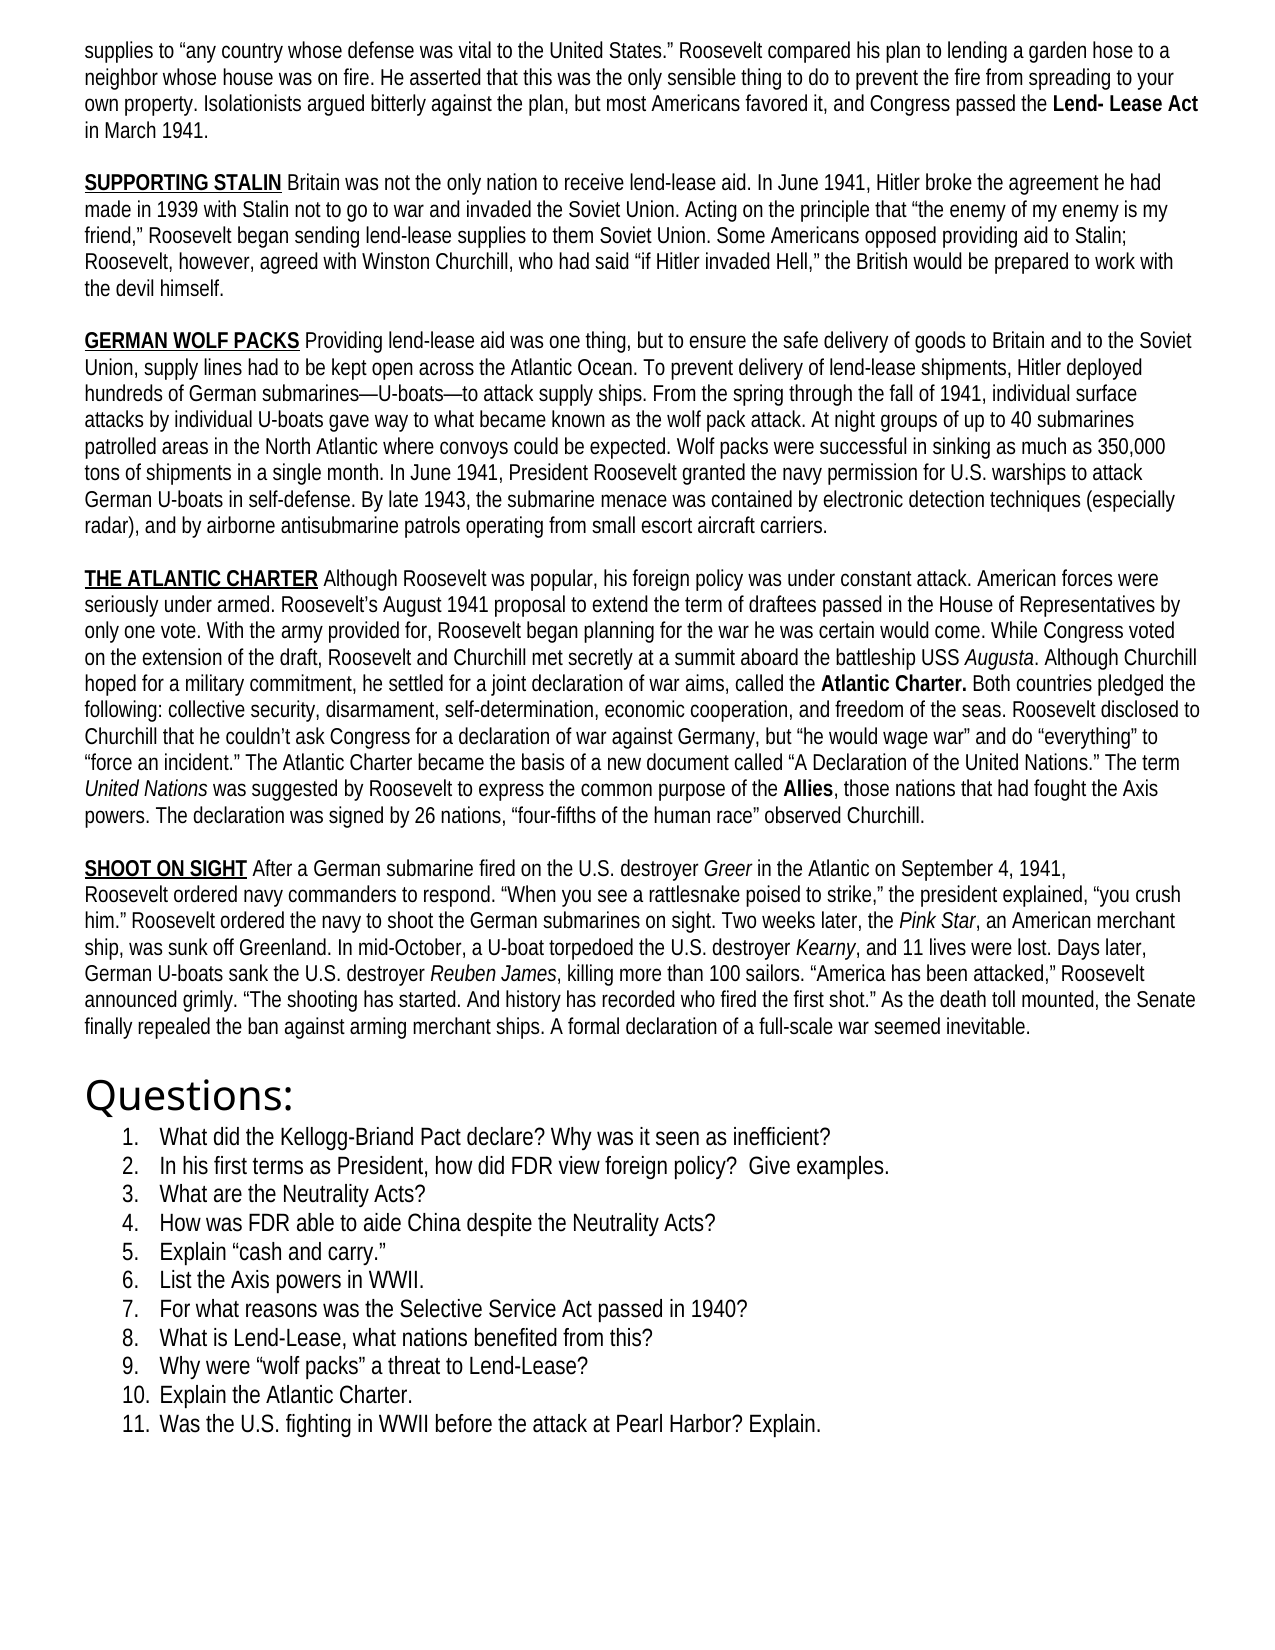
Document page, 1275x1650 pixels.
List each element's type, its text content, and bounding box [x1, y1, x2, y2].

text SHOOT ON SIGHT After a German submarine fired on the U.S. destroyer Greer in the Atlantic on September 4, 1941, [84, 854, 1200, 881]
list Was the U.S. fighting in WWII before the attack at Pearl Harbor? Explain. [122, 1408, 1200, 1437]
text THE ATLANTIC CHARTER Although Roosevelt was popular, his foreign policy was under constant attack. American forces were seriously under armed. Roosevelt’s August 1941 proposal to extend the term of draftees passed in the House of Representatives by only one vote. With the army provided for, Roosevelt began planning for the war he was certain would come. While Congress voted on the extension of the draft, Roosevelt and Churchill met secretly at a summit aboard the battleship USS Augusta. Although Churchill hoped for a military commitment, he settled for a joint declaration of war aims, called the Atlantic Charter. Both countries pledged the following: collective security, disarmament, self-determination, economic cooperation, and freedom of the seas. Roosevelt disclosed to Churchill that he couldn’t ask Congress for a declaration of war against Germany, but “he would wage war” and do “everything” to “force an incident.” The Atlantic Charter became the basis of a new document called “A Declaration of the United Nations.” The term United Nations was suggested by Roosevelt to express the common purpose of the Allies, those nations that had fought the Axis powers. The declaration was signed by 26 nations, “four-fifths of the human race” observed Churchill. [84, 564, 1200, 828]
list How was FDR able to aide China despite the Neutrality Acts? [122, 1208, 1200, 1237]
list In his first terms as President, how did FDR view foreign policy? Give examples. [122, 1151, 1200, 1179]
list List the Axis powers in WWII. [122, 1265, 1200, 1294]
list Explain the Atlantic Charter. [122, 1380, 1200, 1408]
list For what reasons was the Selective Service Act passed in 1940? [122, 1294, 1200, 1323]
list Explain “cash and carry.” [122, 1237, 1200, 1265]
text SUPPORTING STALIN Britain was not the only nation to receive lend-lease aid. In June 1941, Hitler broke the agreement he had made in 1939 with Stalin not to go to war and invaded the Soviet Union. Acting on the principle that “the enemy of my enemy is my friend,” Roosevelt began sending lend-lease supplies to them Soviet Union. Some Americans opposed providing aid to Stalin; Roosevelt, however, agreed with Winston Churchill, who had said “if Hitler invaded Hell,” the British would be prepared to work with the devil himself. [84, 169, 1200, 301]
list Why were “wolf packs” a threat to Lend-Lease? [122, 1351, 1200, 1380]
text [84, 37, 1200, 143]
list What are the Neutrality Acts? [122, 1179, 1200, 1208]
list What is Lend-Lease, what nations benefited from this? [122, 1323, 1200, 1351]
text GERMAN WOLF PACKS Providing lend-lease aid was one thing, but to ensure the safe delivery of goods to Britain and to the Soviet Union, supply lines had to be kept open across the Atlantic Ocean. To prevent delivery of lend-lease shipments, Hitler deployed hundreds of German submarines—U-boats—to attack supply ships. From the spring through the fall of 1941, individual surface attacks by individual U-boats gave way to what became known as the wolf pack attack. At night groups of up to 40 submarines patrolled areas in the North Atlantic where convoys could be expected. Wolf packs were successful in sinking as much as 350,000 tons of shipments in a single month. In June 1941, President Roosevelt granted the navy permission for U.S. warships to attack German U-boats in self-defense. By late 1943, the submarine menace was contained by electronic detection techniques (especially radar), and by airborne antisubmarine patrols operating from small escort aircraft carriers. [84, 327, 1200, 538]
list What did the Kellogg-Briand Pact declare? Why was it seen as inefficient? [122, 1122, 1200, 1151]
text Questions: [84, 1065, 1200, 1122]
text Roosevelt ordered navy commanders to respond. “When you see a rattlesnake poised to strike,” the president explained, “you crush him.” Roosevelt ordered the navy to shoot the German submarines on sight. Two weeks later, the Pink Star, an American merchant ship, was sunk off Greenland. In mid-October, a U-boat torpedoed the U.S. destroyer Kearny, and 11 lives were lost. Days later, German U-boats sank the U.S. destroyer Reuben James, killing more than 100 sailors. “America has been attacked,” Roosevelt announced grimly. “The shooting has started. And history has recorded who fired the first shot.” As the death toll mounted, the Senate finally repealed the ban against arming merchant ships. A formal declaration of a full-scale war seemed inevitable. [84, 881, 1200, 1039]
